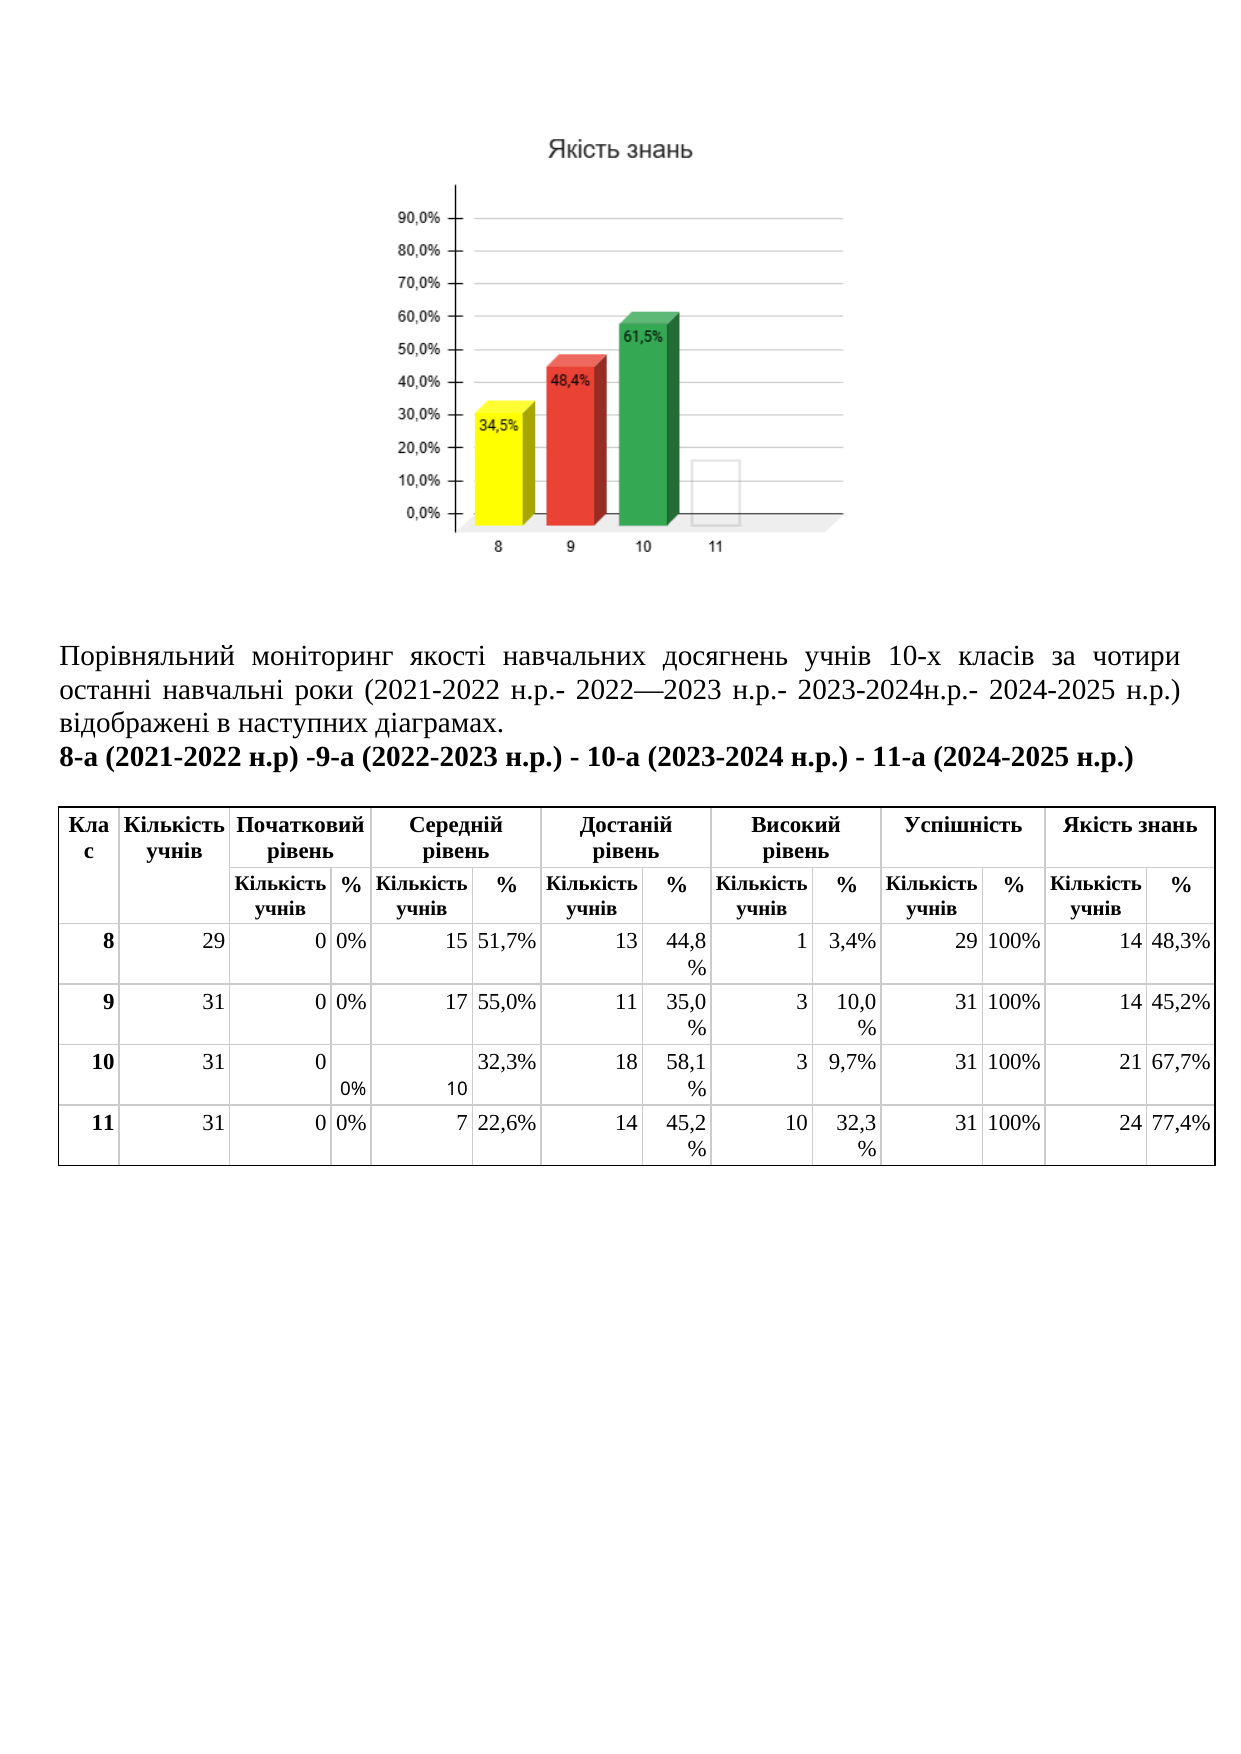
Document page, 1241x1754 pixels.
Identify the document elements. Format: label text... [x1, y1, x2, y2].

table_cell Кількість учнів [882, 868, 982, 923]
table_cell 77,4% [1147, 1106, 1214, 1165]
table_cell 11 [59, 1106, 118, 1165]
table_cell Кількість учнів [542, 868, 642, 923]
table_cell 9,7% [813, 1045, 880, 1104]
table_cell 51,7% [473, 924, 540, 983]
table_cell 14 [1046, 924, 1146, 983]
table_cell % [473, 868, 540, 923]
table_cell 8 [59, 924, 118, 983]
table_cell 10 [372, 1045, 472, 1104]
table_cell 31 [882, 1106, 982, 1165]
table_cell 0% [332, 1045, 370, 1104]
table_cell 45,2% [1147, 985, 1214, 1044]
table_cell 10,0% [813, 985, 880, 1044]
table_cell % [1147, 868, 1214, 923]
table_cell Кількість учнів [1046, 868, 1146, 923]
table_header Успішність [882, 808, 1044, 867]
table_cell 0 [230, 985, 330, 1044]
table_cell 7 [372, 1106, 472, 1165]
table_cell 24 [1046, 1106, 1146, 1165]
table_cell 10 [712, 1106, 812, 1165]
table_header Клас [59, 808, 118, 923]
table_header Достаній рівень [542, 808, 710, 867]
table_cell 15 [372, 924, 472, 983]
table_cell 35,0% [643, 985, 710, 1044]
table_cell 100% [983, 1045, 1044, 1104]
table_cell 0 [230, 1106, 330, 1165]
table_cell 29 [882, 924, 982, 983]
table_cell % [332, 868, 370, 923]
table_cell % [983, 868, 1044, 923]
table_cell 0 [230, 924, 330, 983]
table_cell Кількість учнів [712, 868, 812, 923]
table_cell 14 [542, 1106, 642, 1165]
table_cell 32,3% [473, 1045, 540, 1104]
table_cell 0% [332, 985, 370, 1044]
table_cell 17 [372, 985, 472, 1044]
table_header Середній рівень [372, 808, 540, 867]
table_cell 0% [332, 1106, 370, 1165]
table_cell 31 [882, 985, 982, 1044]
table_cell 100% [983, 985, 1044, 1044]
table_cell 100% [983, 1106, 1044, 1165]
table_cell 11 [542, 985, 642, 1044]
table_cell 10 [59, 1045, 118, 1104]
table_cell 9 [59, 985, 118, 1044]
table_cell 29 [120, 924, 229, 983]
table_cell Кількість учнів [230, 868, 330, 923]
table_cell 100% [983, 924, 1044, 983]
table_header Кількість учнів [120, 808, 229, 923]
table_header Високий рівень [712, 808, 880, 867]
text 8-а (2021-2022 н.р) -9-а (2022-2023 н.р.) - 10-а (2023-2024 н.р.) - 11-а (2024-2025 н.р.) [59, 739, 1181, 773]
table_header Початковий рівень [230, 808, 370, 867]
table_cell 31 [120, 985, 229, 1044]
table_cell 55,0% [473, 985, 540, 1044]
table_cell Кількість учнів [372, 868, 472, 923]
table_cell 1 [712, 924, 812, 983]
table_cell 31 [882, 1045, 982, 1104]
table_cell % [643, 868, 710, 923]
table_cell 3 [712, 985, 812, 1044]
table_cell 13 [542, 924, 642, 983]
text Порівняльний моніторинг якості навчальних досягнень учнів 10-х класів за чотири останні навчальні роки (2021-2022 н.р.- 2022—2023 н.р.- 2023-2024н.р.- 2024-2025 н.р.) відображені в наступних діаграмах. [59, 638, 1181, 739]
table_cell 45,2% [643, 1106, 710, 1165]
table_cell 0% [332, 924, 370, 983]
table_header Якість знань [1046, 808, 1214, 867]
table_cell 18 [542, 1045, 642, 1104]
picture [381, 118, 859, 572]
table_cell 14 [1046, 985, 1146, 1044]
table_cell 44,8% [643, 924, 710, 983]
table_cell 48,3% [1147, 924, 1214, 983]
table_cell 31 [120, 1045, 229, 1104]
table_cell 3,4% [813, 924, 880, 983]
table_cell % [813, 868, 880, 923]
table_cell 67,7% [1147, 1045, 1214, 1104]
table_cell 22,6% [473, 1106, 540, 1165]
table_cell 3 [712, 1045, 812, 1104]
table_cell 0 [230, 1045, 330, 1104]
table_cell 21 [1046, 1045, 1146, 1104]
table_cell 58,1% [643, 1045, 710, 1104]
table_cell 31 [120, 1106, 229, 1165]
table_cell 32,3% [813, 1106, 880, 1165]
